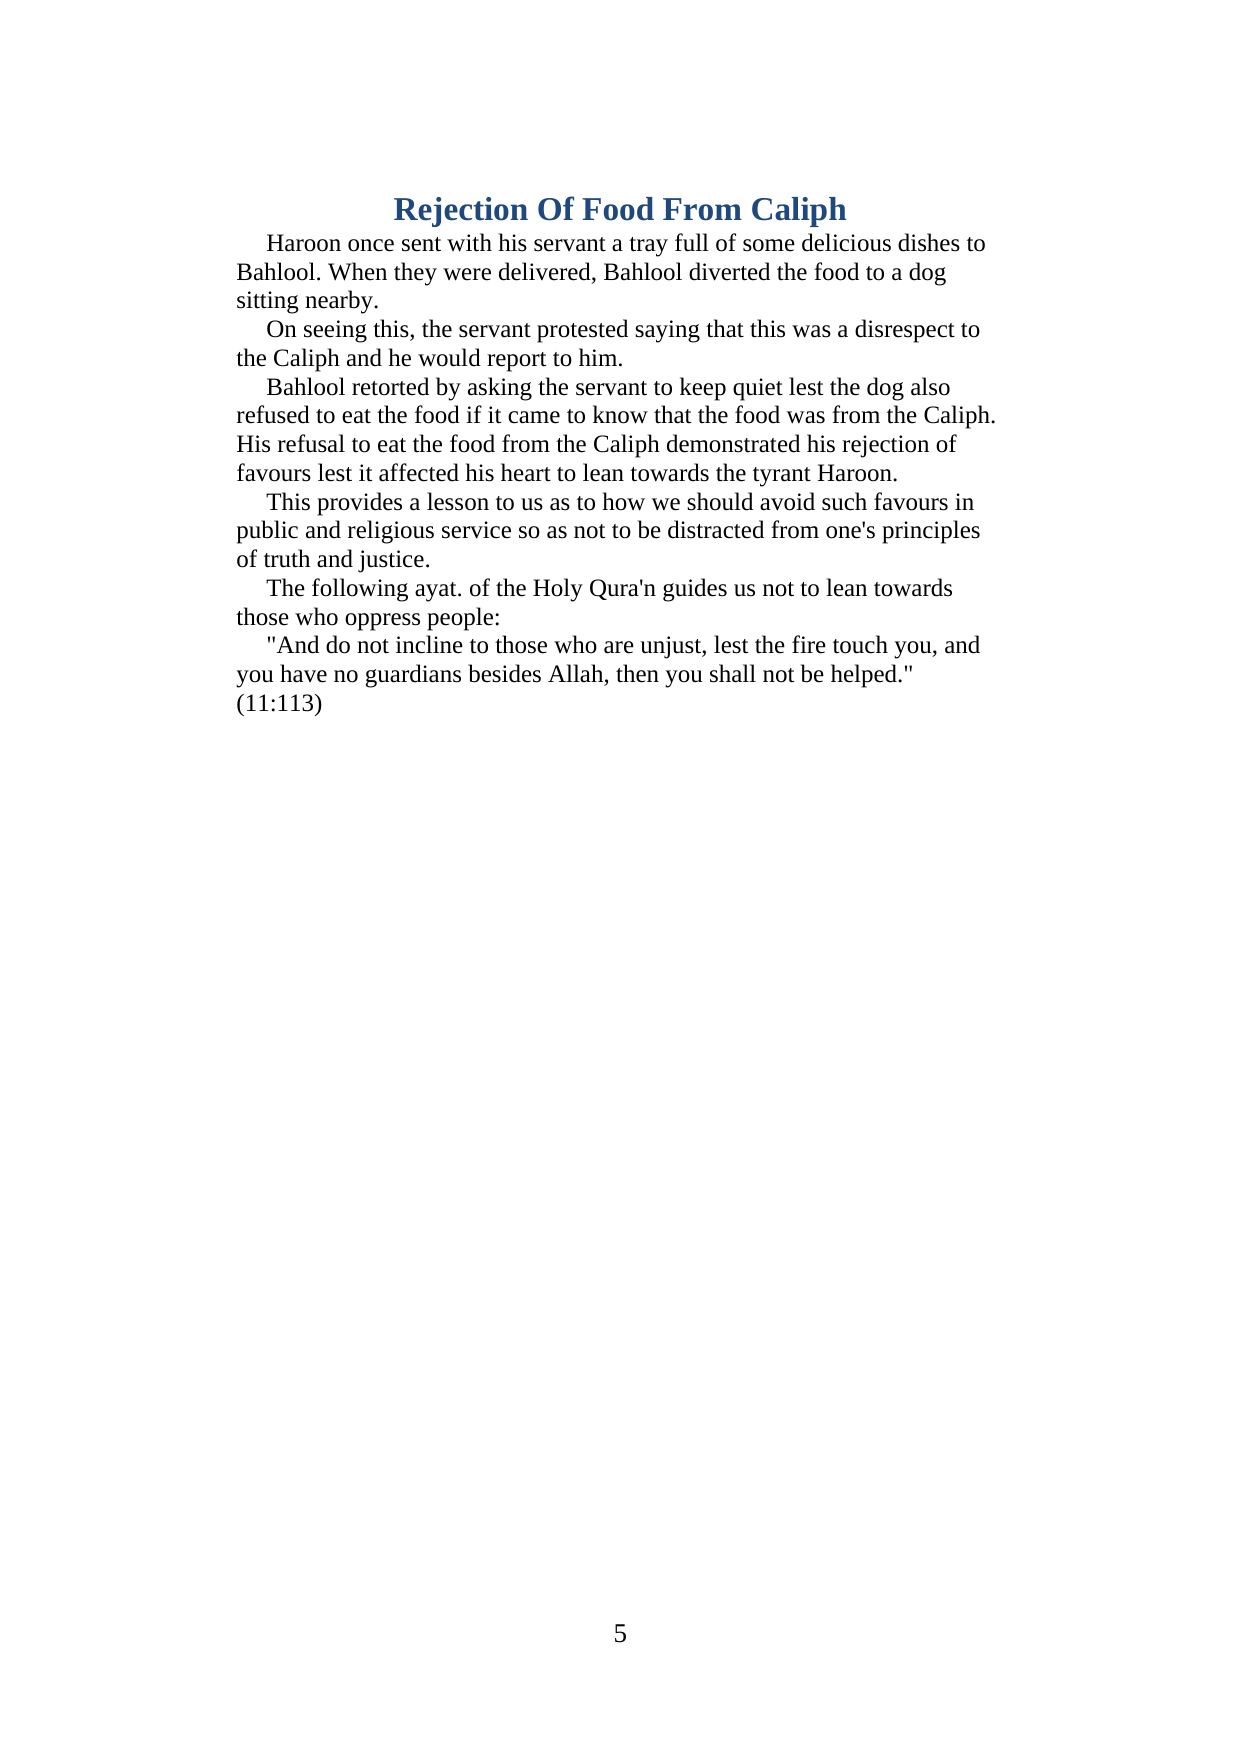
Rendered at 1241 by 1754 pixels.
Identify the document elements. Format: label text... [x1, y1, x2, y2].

text Haroon once sent with his servant a tray full of some delicious dishes to Bahlool. When they were delivered, Bahlool diverted the food to a dog sitting nearby. [236, 228, 1004, 314]
subtitle Rejection Of Food From Caliph [236, 190, 1004, 228]
text The following ayat. of the Holy Qura'n guides us not to lean towards those who oppress people: [236, 573, 1004, 631]
text "And do not incline to those who are unjust, lest the fire touch you, and you have no guardians besides Allah, then you shall not be helped." (11:113) [236, 631, 1004, 717]
text On seeing this, the servant protested saying that this was a disrespect to the Caliph and he would report to him. [236, 314, 1004, 372]
text This provides a lesson to us as to how we should avoid such favours in public and religious service so as not to be distracted from one's principles of truth and justice. [236, 487, 1004, 573]
text Bahlool retorted by asking the servant to keep quiet lest the dog also refused to eat the food if it came to know that the food was from the Caliph. His refusal to eat the food from the Caliph demonstrated his rejection of favours lest it affected his heart to lean towards the tyrant Haroon. [236, 372, 1004, 487]
